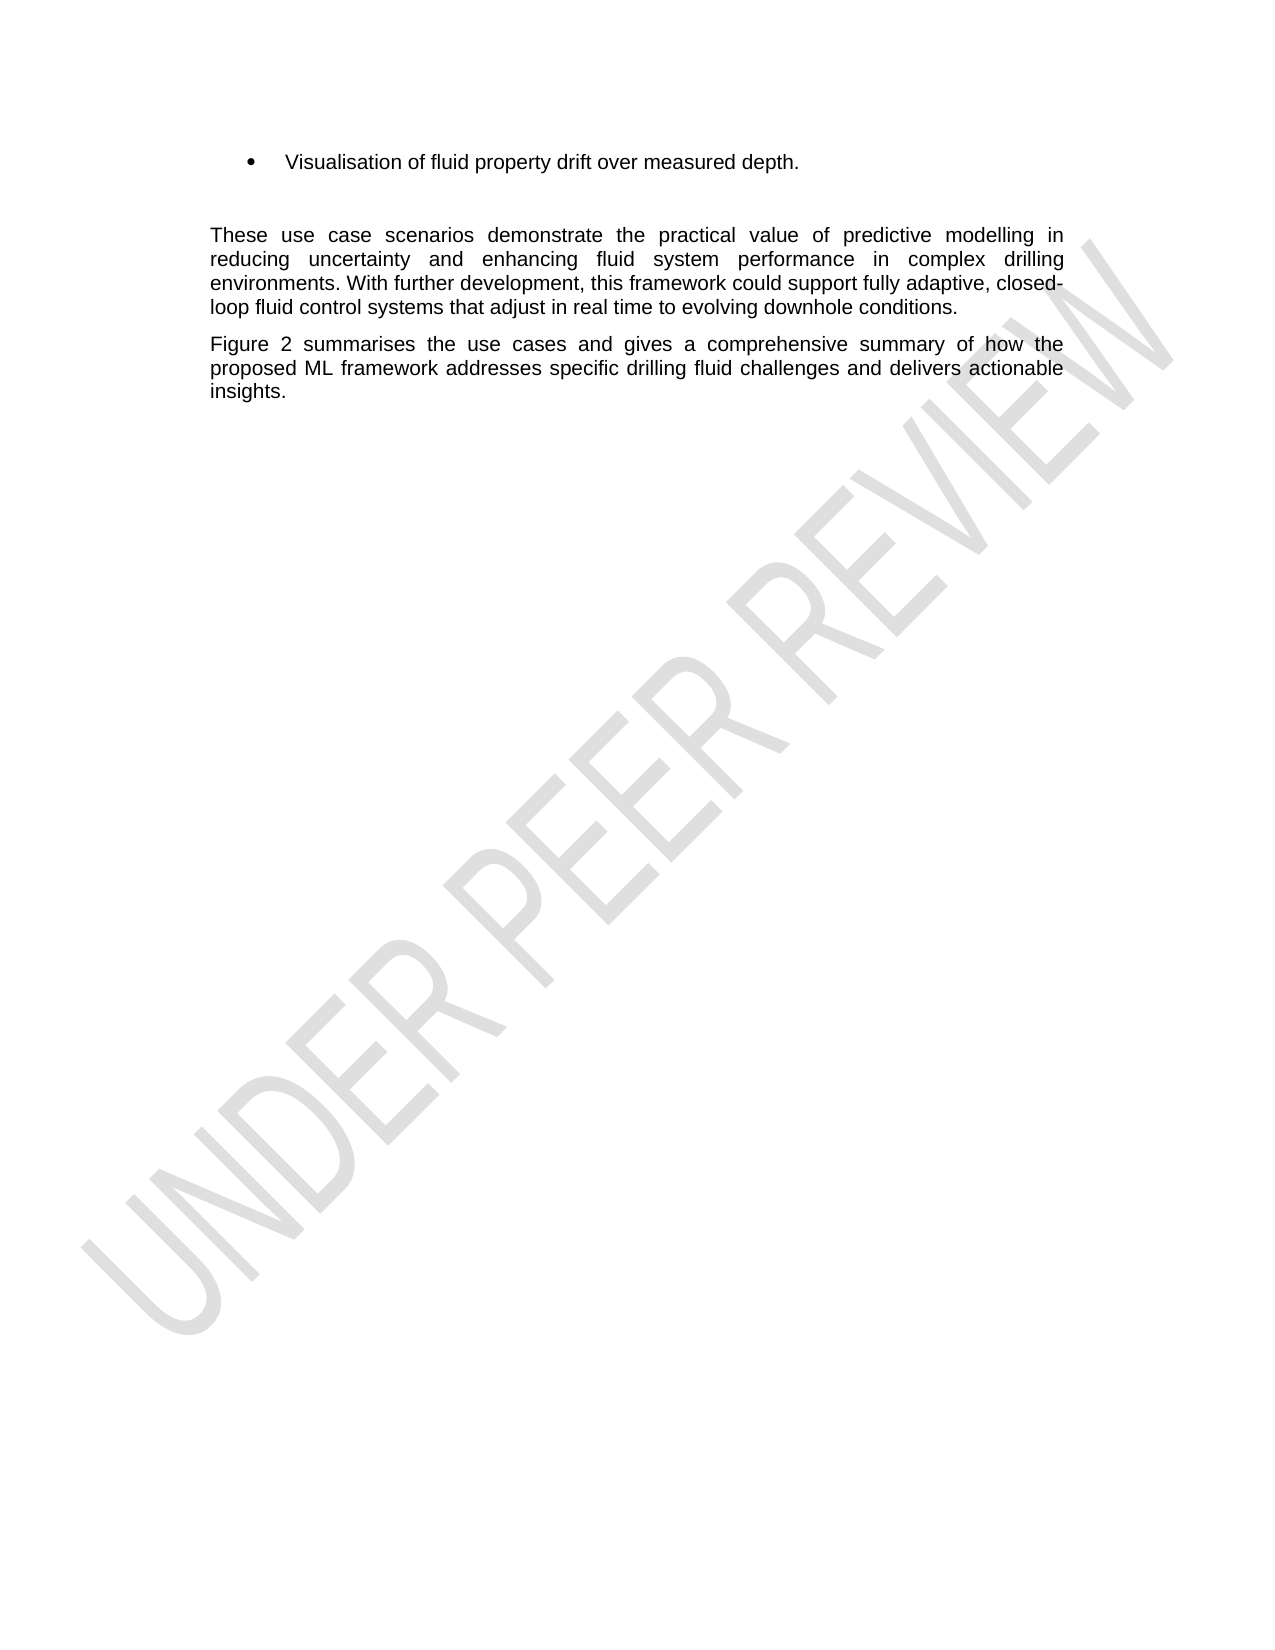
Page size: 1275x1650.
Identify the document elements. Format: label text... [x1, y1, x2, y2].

list Visualisation of fluid property drift over measured depth. [247, 150, 1065, 174]
text Figure 2 summarises the use cases and gives a comprehensive summary of how the proposed ML framework addresses specific drilling fluid challenges and delivers actionable insights. [210, 331, 1065, 403]
text These use case scenarios demonstrate the practical value of predictive modelling in reducing uncertainty and enhancing fluid system performance in complex drilling environments. With further development, this framework could support fully adaptive, closed-loop fluid control systems that adjust in real time to evolving downhole conditions. [210, 223, 1065, 319]
